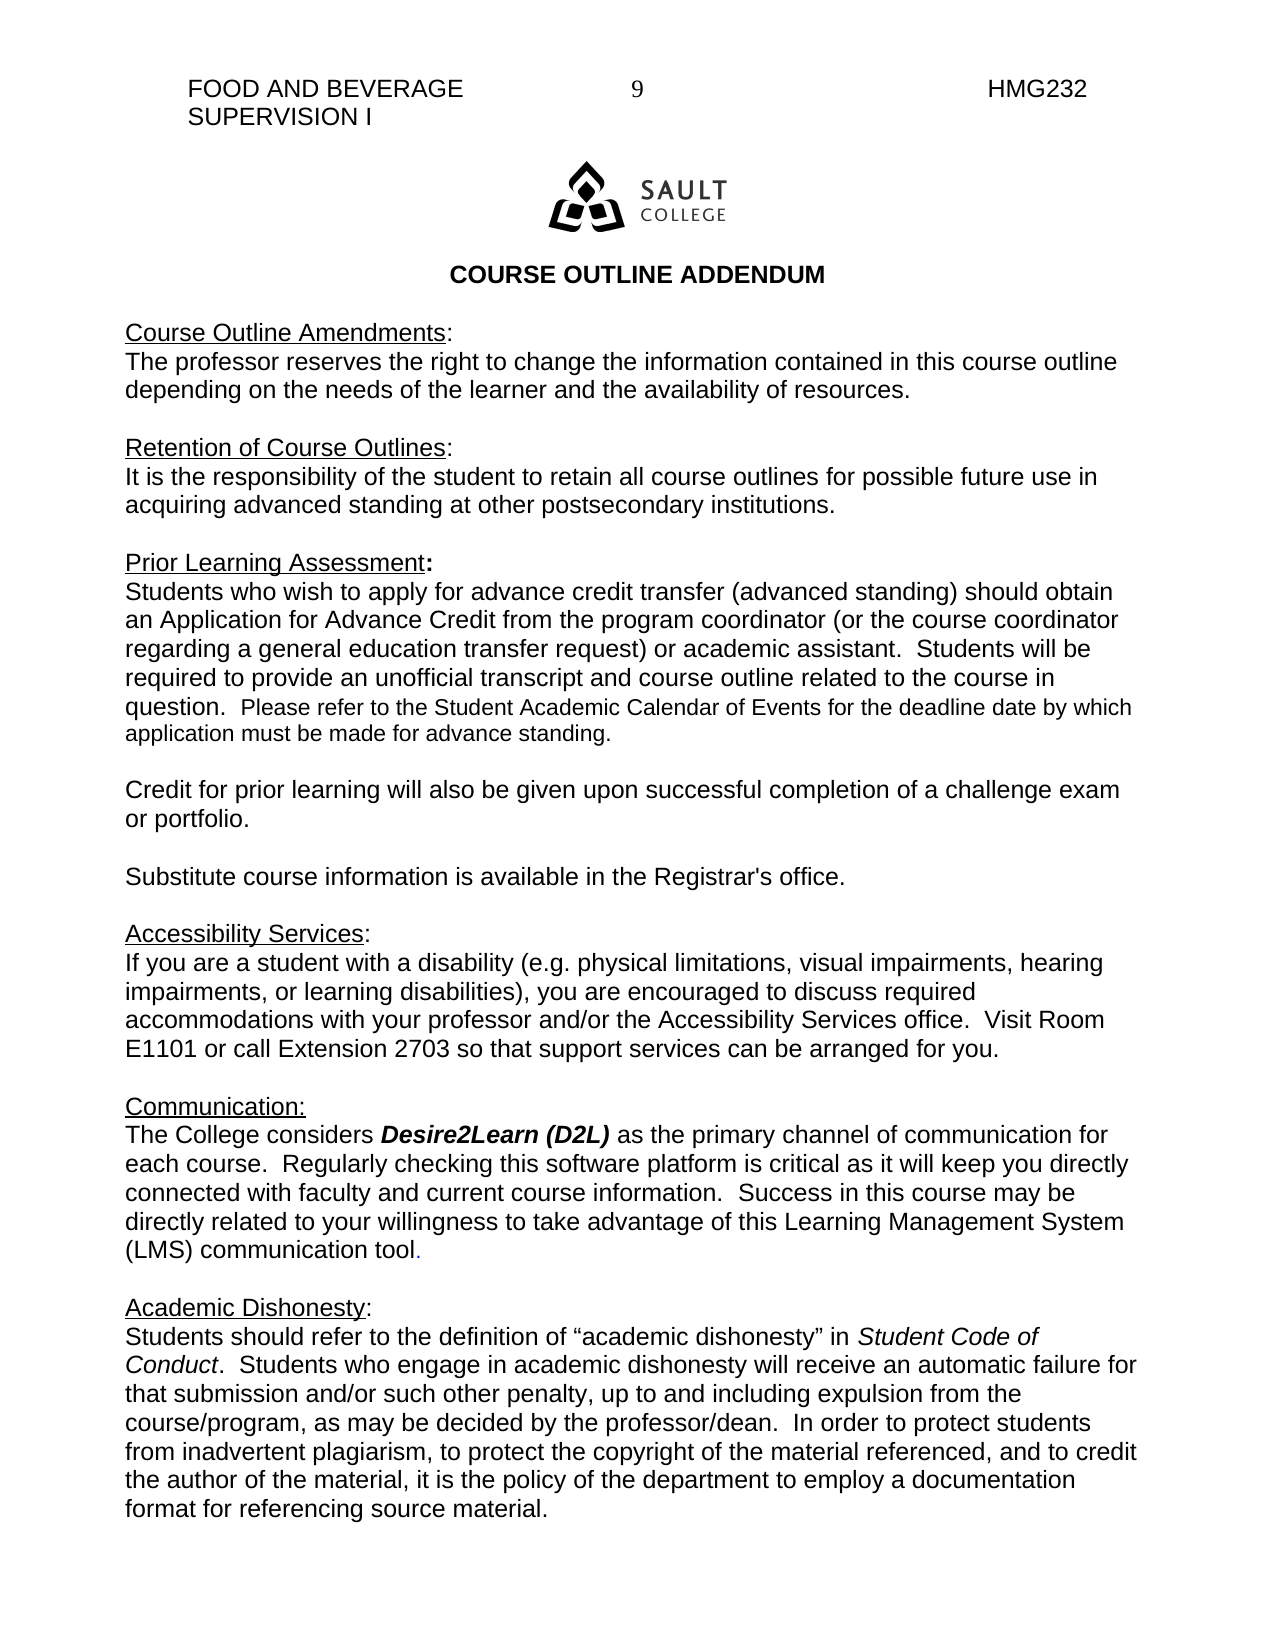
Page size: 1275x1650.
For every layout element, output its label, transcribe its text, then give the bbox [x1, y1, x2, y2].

table_cell Retention of Course Outlines: It is the responsibility of the student to retain all course outlines for possible future use in acquiring advanced standing at other postsecondary institutions. [114, 433, 1153, 548]
table_cell Academic Dishonesty: Students should refer to the definition of “academic dishonesty” in Student Code of Conduct. Students who engage in academic dishonesty will receive an automatic failure for that submission and/or such other penalty, up to and including expulsion from the course/program, as may be decided by the professor/dean. In order to protect students from inadvertent plagiarism, to protect the copyright of the material referenced, and to credit the author of the material, it is the policy of the department to employ a documentation format for referencing source material. [114, 1293, 1153, 1552]
table_cell Prior Learning Assessment: Students who wish to apply for advance credit transfer (advanced standing) should obtain an Application for Advance Credit from the program coordinator (or the course coordinator regarding a general education transfer request) or academic assistant. Students will be required to provide an unofficial transcript and course outline related to the course in question. Please refer to the Student Academic Calendar of Events for the deadline date by which application must be made for advance standing. Credit for prior learning will also be given upon successful completion of a challenge exam or portfolio. Substitute course information is available in the Registrar's office. [114, 548, 1153, 919]
table_cell Communication: The College considers Desire2Learn (D2L) as the primary channel of communication for each course. Regularly checking this software platform is critical as it will keep you directly connected with faculty and current course information. Success in this course may be directly related to your willingness to take advantage of this Learning Management System (LMS) communication tool. [114, 1092, 1153, 1293]
table_header Course Outline Amendments: The professor reserves the right to change the information contained in this course outline depending on the needs of the learner and the availability of resources. [114, 318, 1153, 433]
table_cell Accessibility Services: If you are a student with a disability (e.g. physical limitations, visual impairments, hearing impairments, or learning disabilities), you are encouraged to discuss required accommodations with your professor and/or the Accessibility Services office. Visit Room E1101 or call Extension 2703 so that support services can be arranged for you. [114, 919, 1153, 1092]
picture [548, 159, 727, 232]
text COURSE OUTLINE ADDENDUM [187, 260, 1087, 289]
